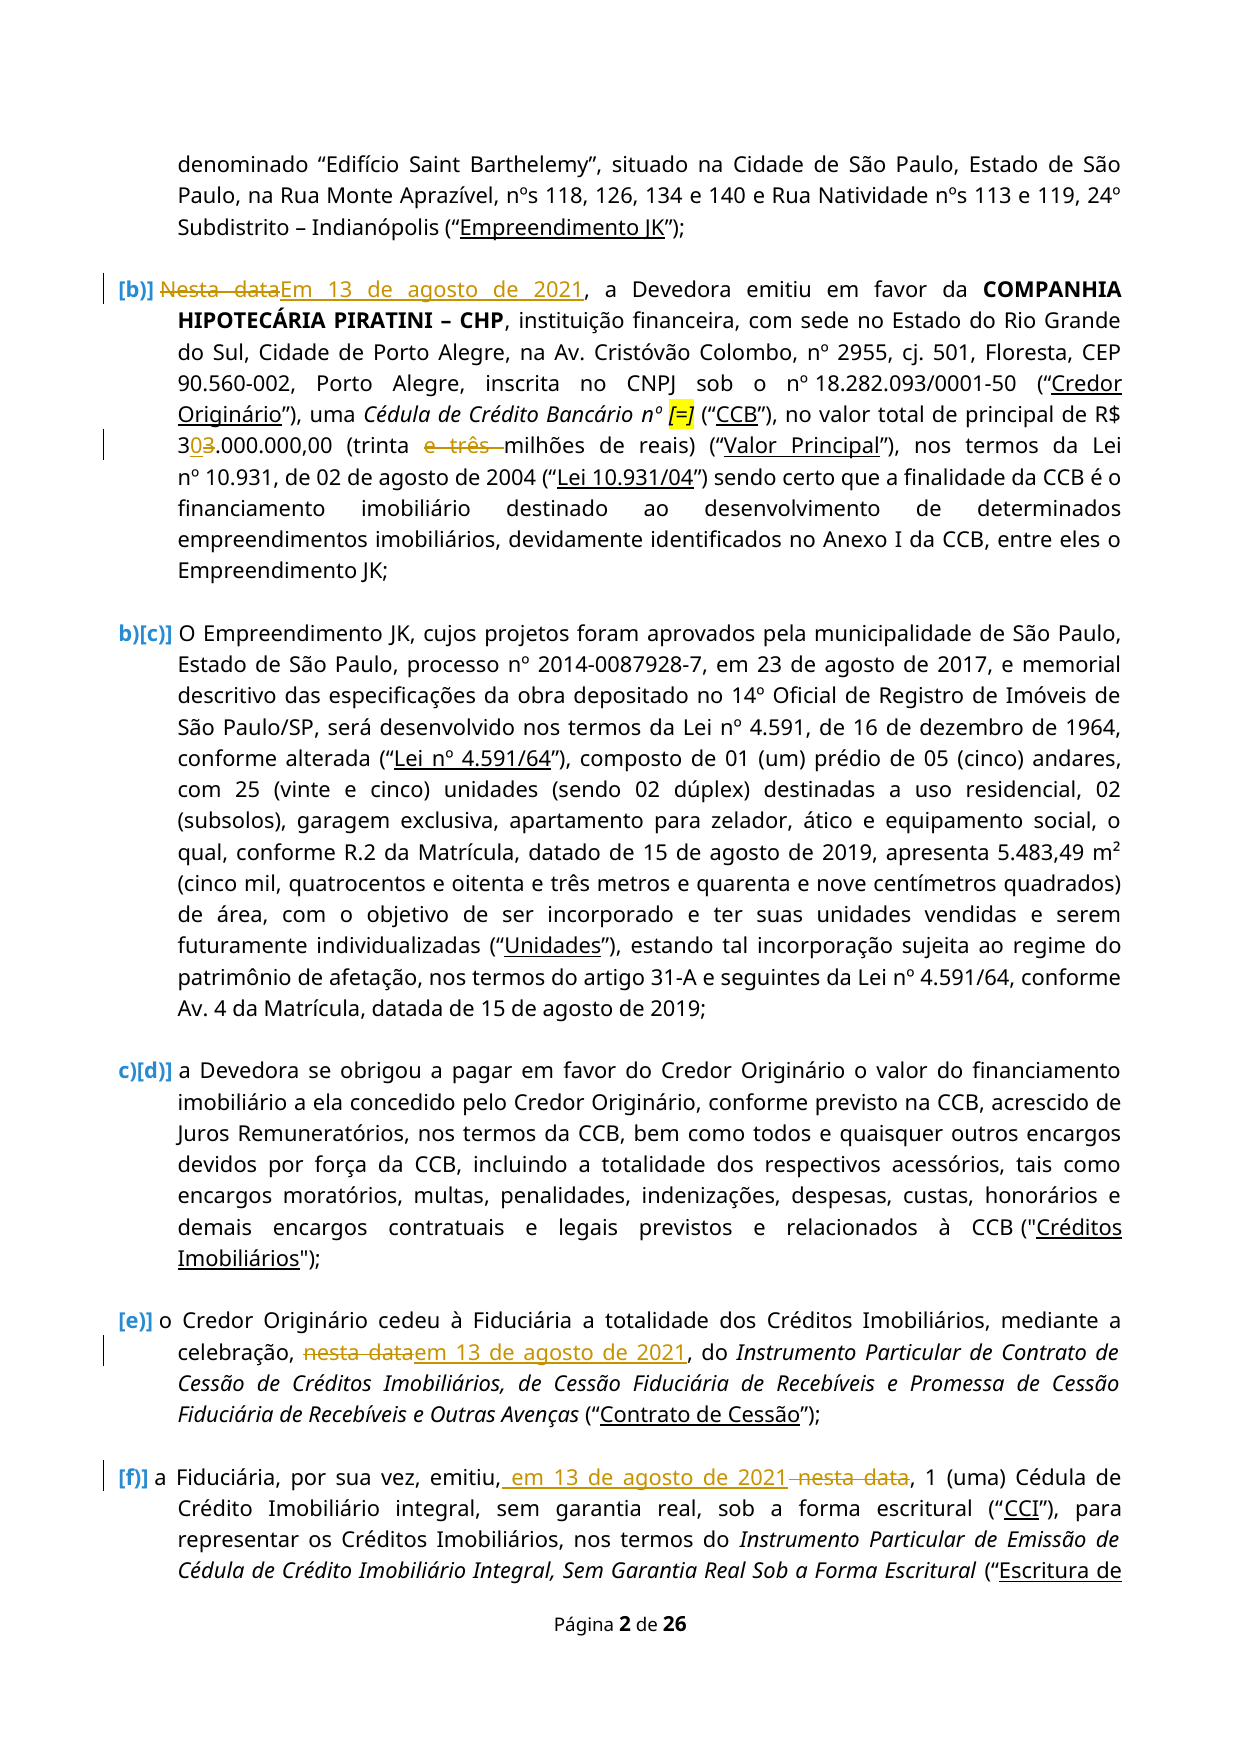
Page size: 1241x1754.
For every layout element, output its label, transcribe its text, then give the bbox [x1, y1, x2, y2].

list O Empreendimento JK, cujos projetos foram aprovados pela municipalidade de São Paulo, Estado de São Paulo, processo nº 2014-0087928-7, em 23 de agosto de 2017, e memorial descritivo das especificações da obra depositado no 14º Oficial de Registro de Imóveis de São Paulo/SP, será desenvolvido nos termos da Lei nº 4.591, de 16 de dezembro de 1964, conforme alterada (“Lei nº 4.591/64”), composto de 01 (um) prédio de 05 (cinco) andares, com 25 (vinte e cinco) unidades (sendo 02 dúplex) destinadas a uso residencial, 02 (subsolos), garagem exclusiva, apartamento para zelador, ático e equipamento social, o qual, conforme R.2 da Matrícula, datado de 15 de agosto de 2019, apresenta 5.483,49 m² (cinco mil, quatrocentos e oitenta e três metros e quarenta e nove centímetros quadrados) de área, com o objetivo de ser incorporado e ter suas unidades vendidas e serem futuramente individualizadas (“Unidades”), estando tal incorporação sujeita ao regime do patrimônio de afetação, nos termos do artigo 31-A e seguintes da Lei nº 4.591/64, conforme Av. 4 da Matrícula, datada de 15 de agosto de 2019; [118, 616, 1122, 1023]
list , a Devedora emitiu em favor da COMPANHIA HIPOTECÁRIA PIRATINI – CHP, instituição financeira, com sede no Estado do Rio Grande do Sul, Cidade de Porto Alegre, na Av. Cristóvão Colombo, nº 2955, cj. 501, Floresta, CEP 90.560-002, Porto Alegre, inscrita no CNPJ sob o nº 18.282.093/0001-50 (“Credor Originário”), uma Cédula de Crédito Bancário nº [=] (“CCB”), no valor total de principal de R$ 3.000.000,00 (trinta milhões de reais) (“Valor Principal”), nos termos da Lei nº 10.931, de 02 de agosto de 2004 (“Lei 10.931/04”) sendo certo que a finalidade da CCB é o financiamento imobiliário destinado ao desenvolvimento de determinados empreendimentos imobiliários, devidamente identificados no Anexo I da CCB, entre eles o Empreendimento JK; [118, 273, 1122, 585]
list o Credor Originário cedeu à Fiduciária a totalidade dos Créditos Imobiliários, mediante a celebração, , do Instrumento Particular de Contrato de Cessão de Créditos Imobiliários, de Cessão Fiduciária de Recebíveis e Promessa de Cessão Fiduciária de Recebíveis e Outras Avenças (“Contrato de Cessão”); [118, 1304, 1122, 1429]
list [118, 1460, 1122, 1585]
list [118, 148, 1122, 241]
list a Devedora se obrigou a pagar em favor do Credor Originário o valor do financiamento imobiliário a ela concedido pelo Credor Originário, conforme previsto na CCB, acrescido de Juros Remuneratórios, nos termos da CCB, bem como todos e quaisquer outros encargos devidos por força da CCB, incluindo a totalidade dos respectivos acessórios, tais como encargos moratórios, multas, penalidades, indenizações, despesas, custas, honorários e demais encargos contratuais e legais previstos e relacionados à CCB ("Créditos Imobiliários"); [118, 1054, 1122, 1273]
